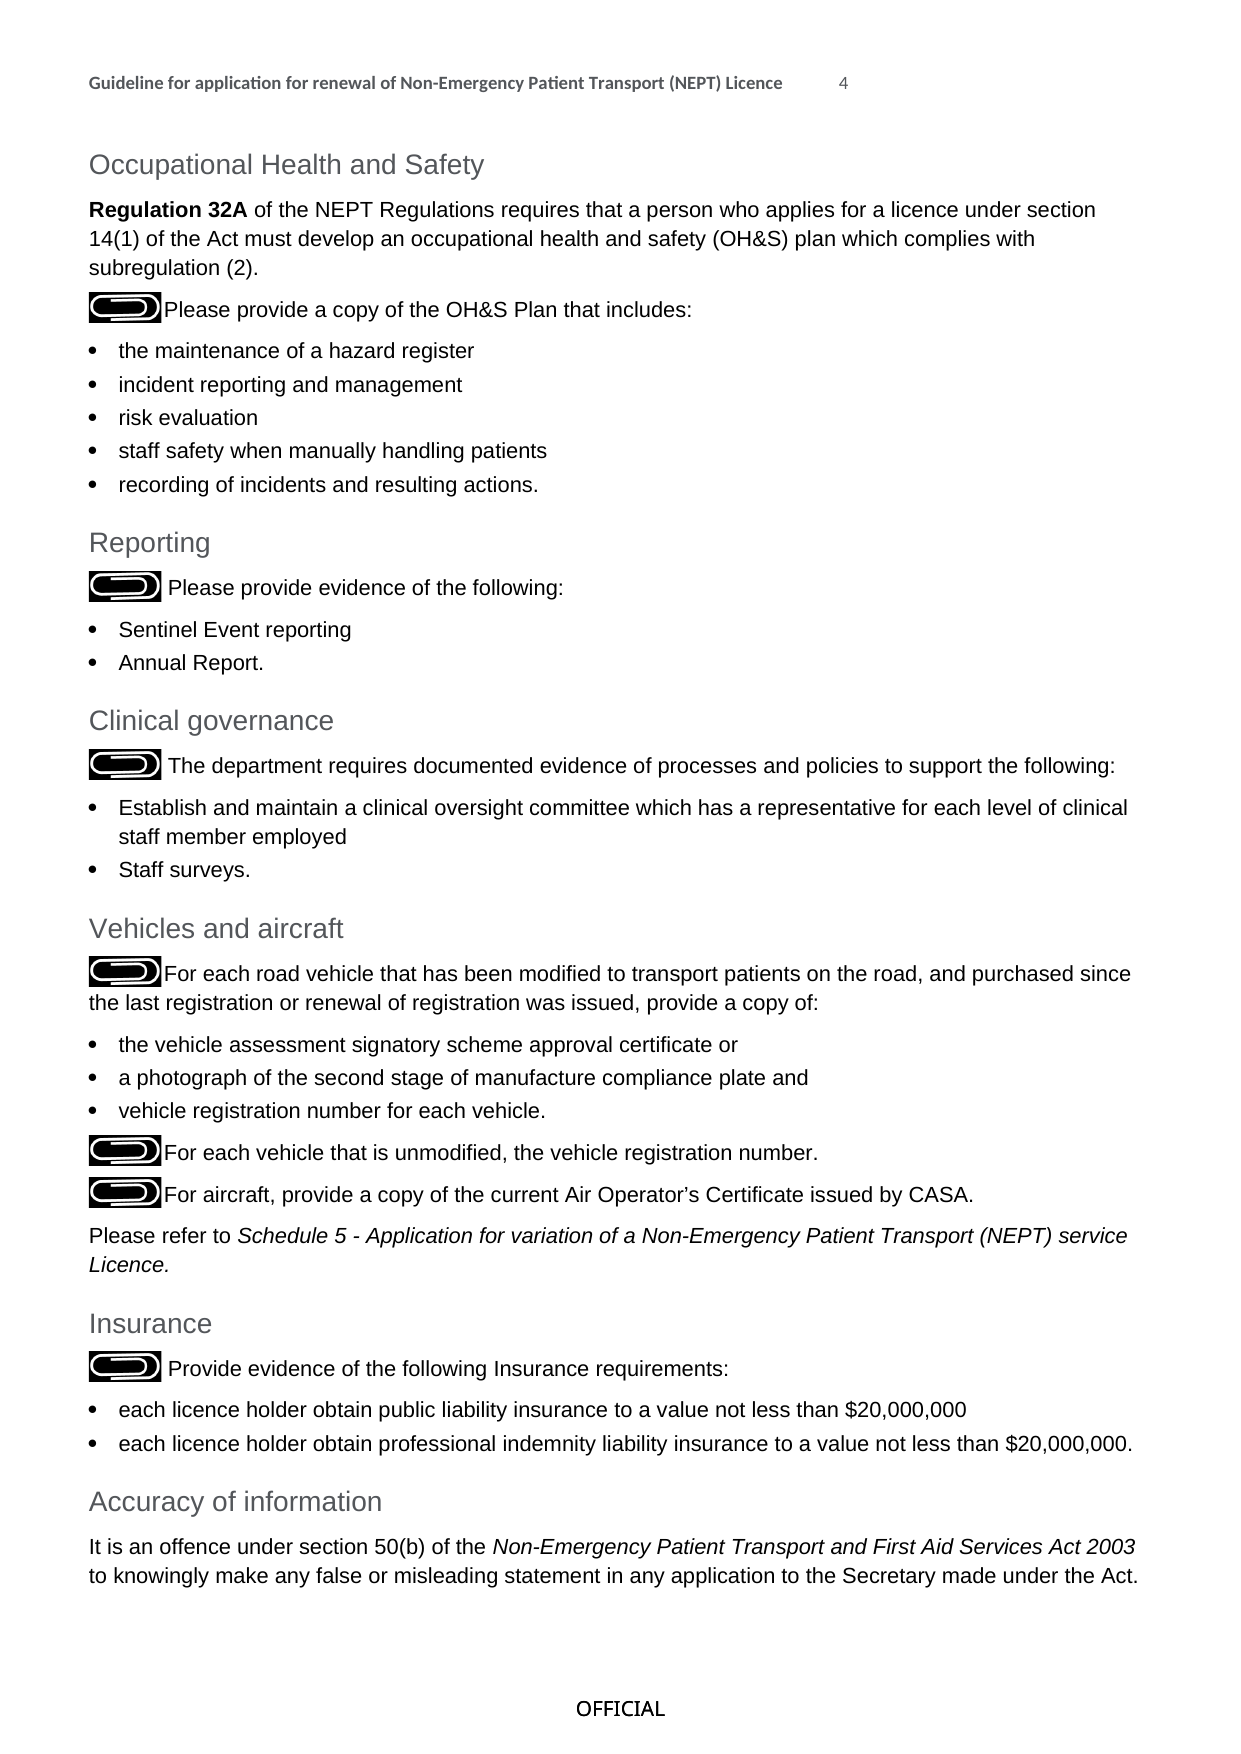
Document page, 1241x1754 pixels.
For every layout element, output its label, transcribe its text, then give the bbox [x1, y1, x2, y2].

text Reporting [89, 526, 1152, 558]
list each licence holder obtain professional indemnity liability insurance to a value not less than $20,000,000. [89, 1427, 1152, 1456]
text Vehicles and aircraft [89, 912, 1152, 944]
text Insurance [89, 1307, 1152, 1339]
text Accuracy of information [89, 1485, 1152, 1517]
picture [88, 571, 162, 602]
list Establish and maintain a clinical oversight committee which has a representative for each level of clinical staff member employed [89, 791, 1152, 849]
list Staff surveys. [89, 853, 1152, 883]
picture [88, 292, 162, 323]
list vehicle registration number for each vehicle. [89, 1094, 1152, 1123]
picture [88, 1135, 162, 1166]
list a photograph of the second stage of manufacture compliance plate and [89, 1061, 1152, 1090]
text For each road vehicle that has been modified to transport patients on the road, and purchased since the last registration or renewal of registration was issued, provide a copy of: [89, 957, 1152, 1015]
list Sentinel Event reporting [89, 613, 1152, 642]
text Regulation 32A of the NEPT Regulations requires that a person who applies for a licence under section 14(1) of the Act must develop an occupational health and safety (OH&S) plan which complies with subregulation (2). [89, 193, 1152, 280]
list the vehicle assessment signatory scheme approval certificate or [89, 1027, 1152, 1057]
picture [88, 1351, 162, 1382]
text For each vehicle that is unmodified, the vehicle registration number. [162, 1136, 1152, 1165]
list incident reporting and management [89, 368, 1152, 397]
list staff safety when manually handling patients [89, 434, 1152, 464]
list each licence holder obtain public liability insurance to a value not less than $20,000,000 [89, 1393, 1152, 1422]
text Please refer to Schedule 5 - Application for variation of a Non-Emergency Patient Transport (NEPT) service Licence. [89, 1219, 1152, 1277]
text Provide evidence of the following Insurance requirements: [162, 1352, 1152, 1381]
list Annual Report. [89, 646, 1152, 675]
list recording of incidents and resulting actions. [89, 468, 1152, 497]
text The department requires documented evidence of processes and policies to support the following: [162, 749, 1152, 778]
list risk evaluation [89, 401, 1152, 430]
text For aircraft, provide a copy of the current Air Operator’s Certificate issued by CASA. [162, 1177, 1152, 1207]
text Clinical governance [89, 704, 1152, 737]
text Please provide evidence of the following: [162, 571, 1152, 600]
text Please provide a copy of the OH&S Plan that includes: [162, 293, 1152, 322]
list the maintenance of a hazard register [89, 334, 1152, 364]
text It is an offence under section 50(b) of the Non-Emergency Patient Transport and First Aid Services Act 2003 to knowingly make any false or misleading statement in any application to the Secretary made under the Act. [89, 1530, 1152, 1588]
picture [88, 749, 162, 780]
picture [88, 1177, 162, 1208]
text Occupational Health and Safety [89, 148, 1152, 180]
picture [88, 956, 162, 987]
